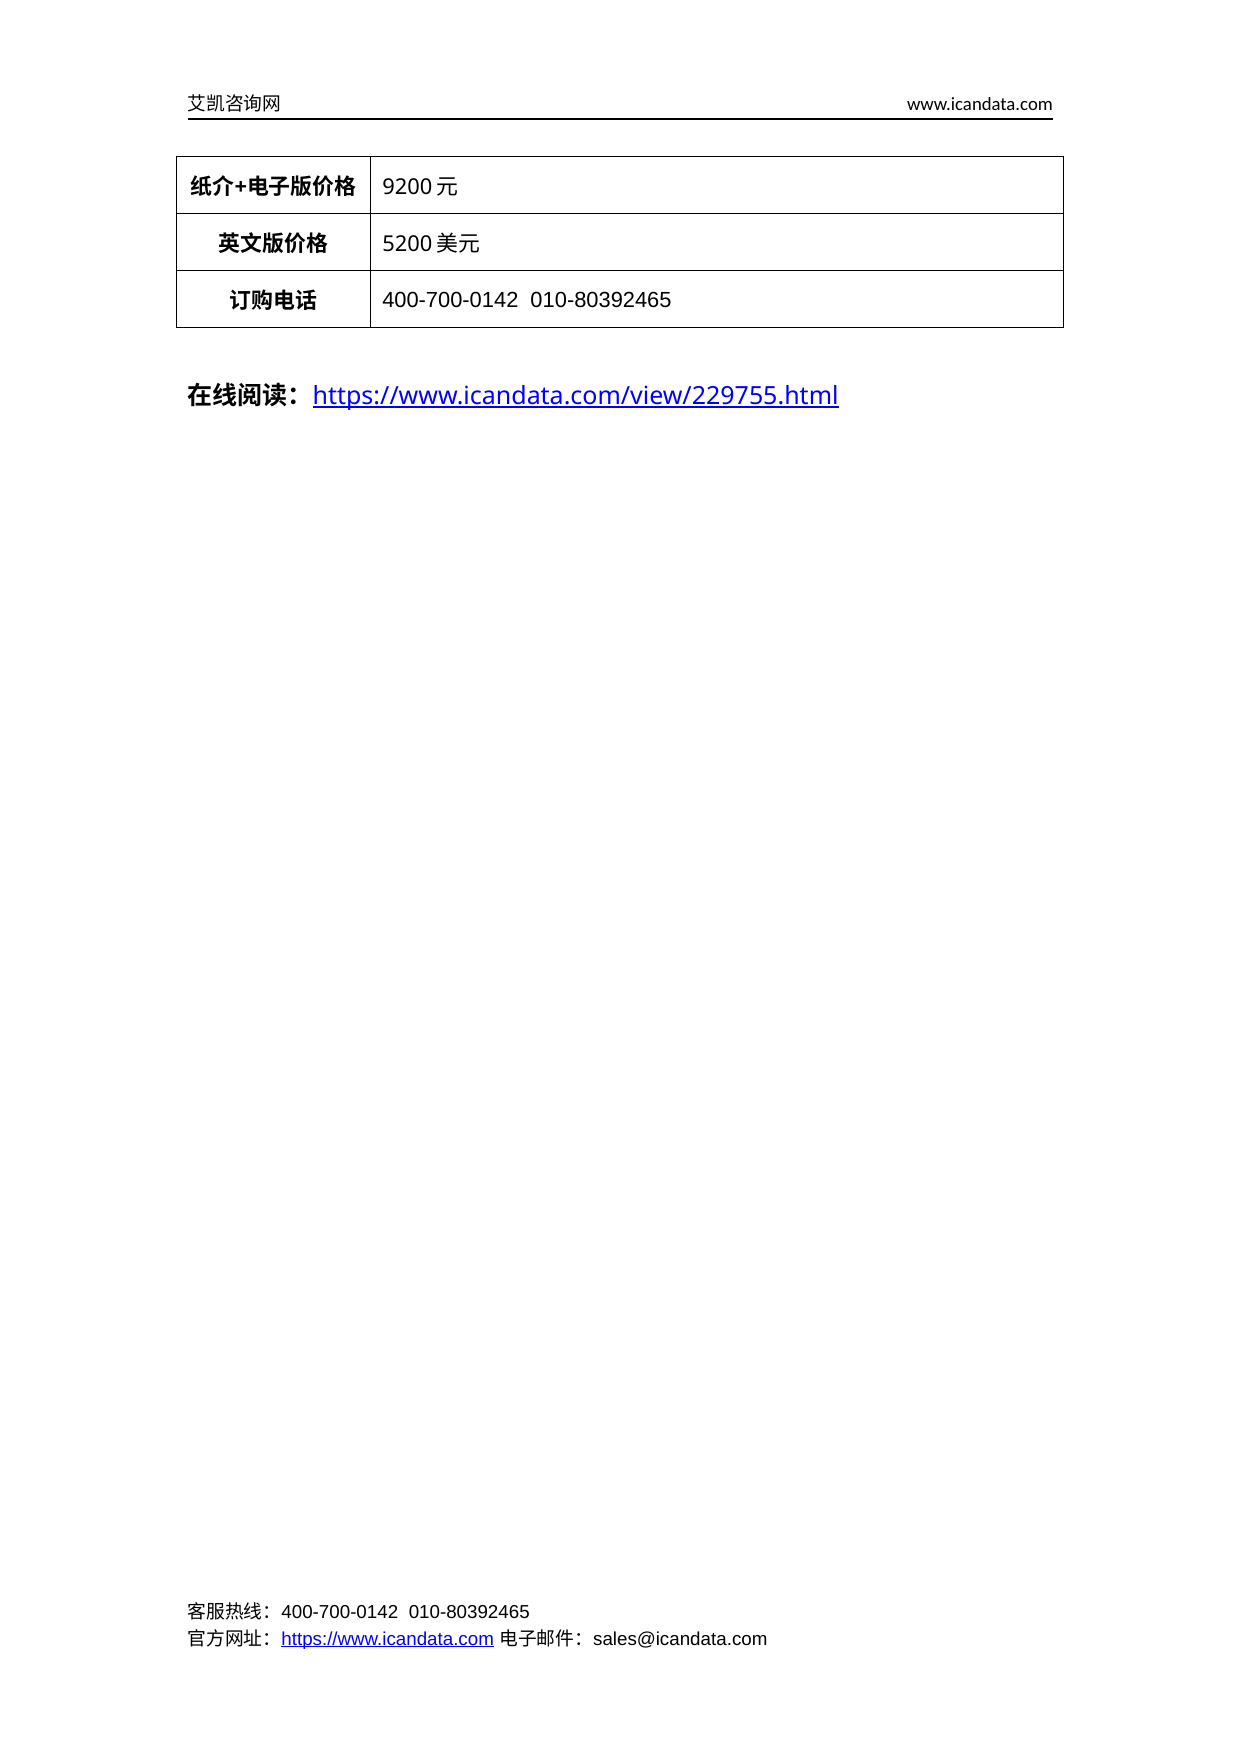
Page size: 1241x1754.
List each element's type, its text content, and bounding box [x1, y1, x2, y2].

table_cell 英文版价格 [177, 214, 370, 270]
table_cell 5200美元 [371, 214, 1063, 270]
table_cell 纸介+电子版价格 [177, 157, 370, 213]
table_cell 400-700-0142 010-80392465 [371, 271, 1063, 327]
table_cell 9200元 [371, 157, 1063, 213]
table_cell 订购电话 [177, 271, 370, 327]
text 在线阅读：https://www.icandata.com/view/229755.html [187, 361, 1053, 426]
